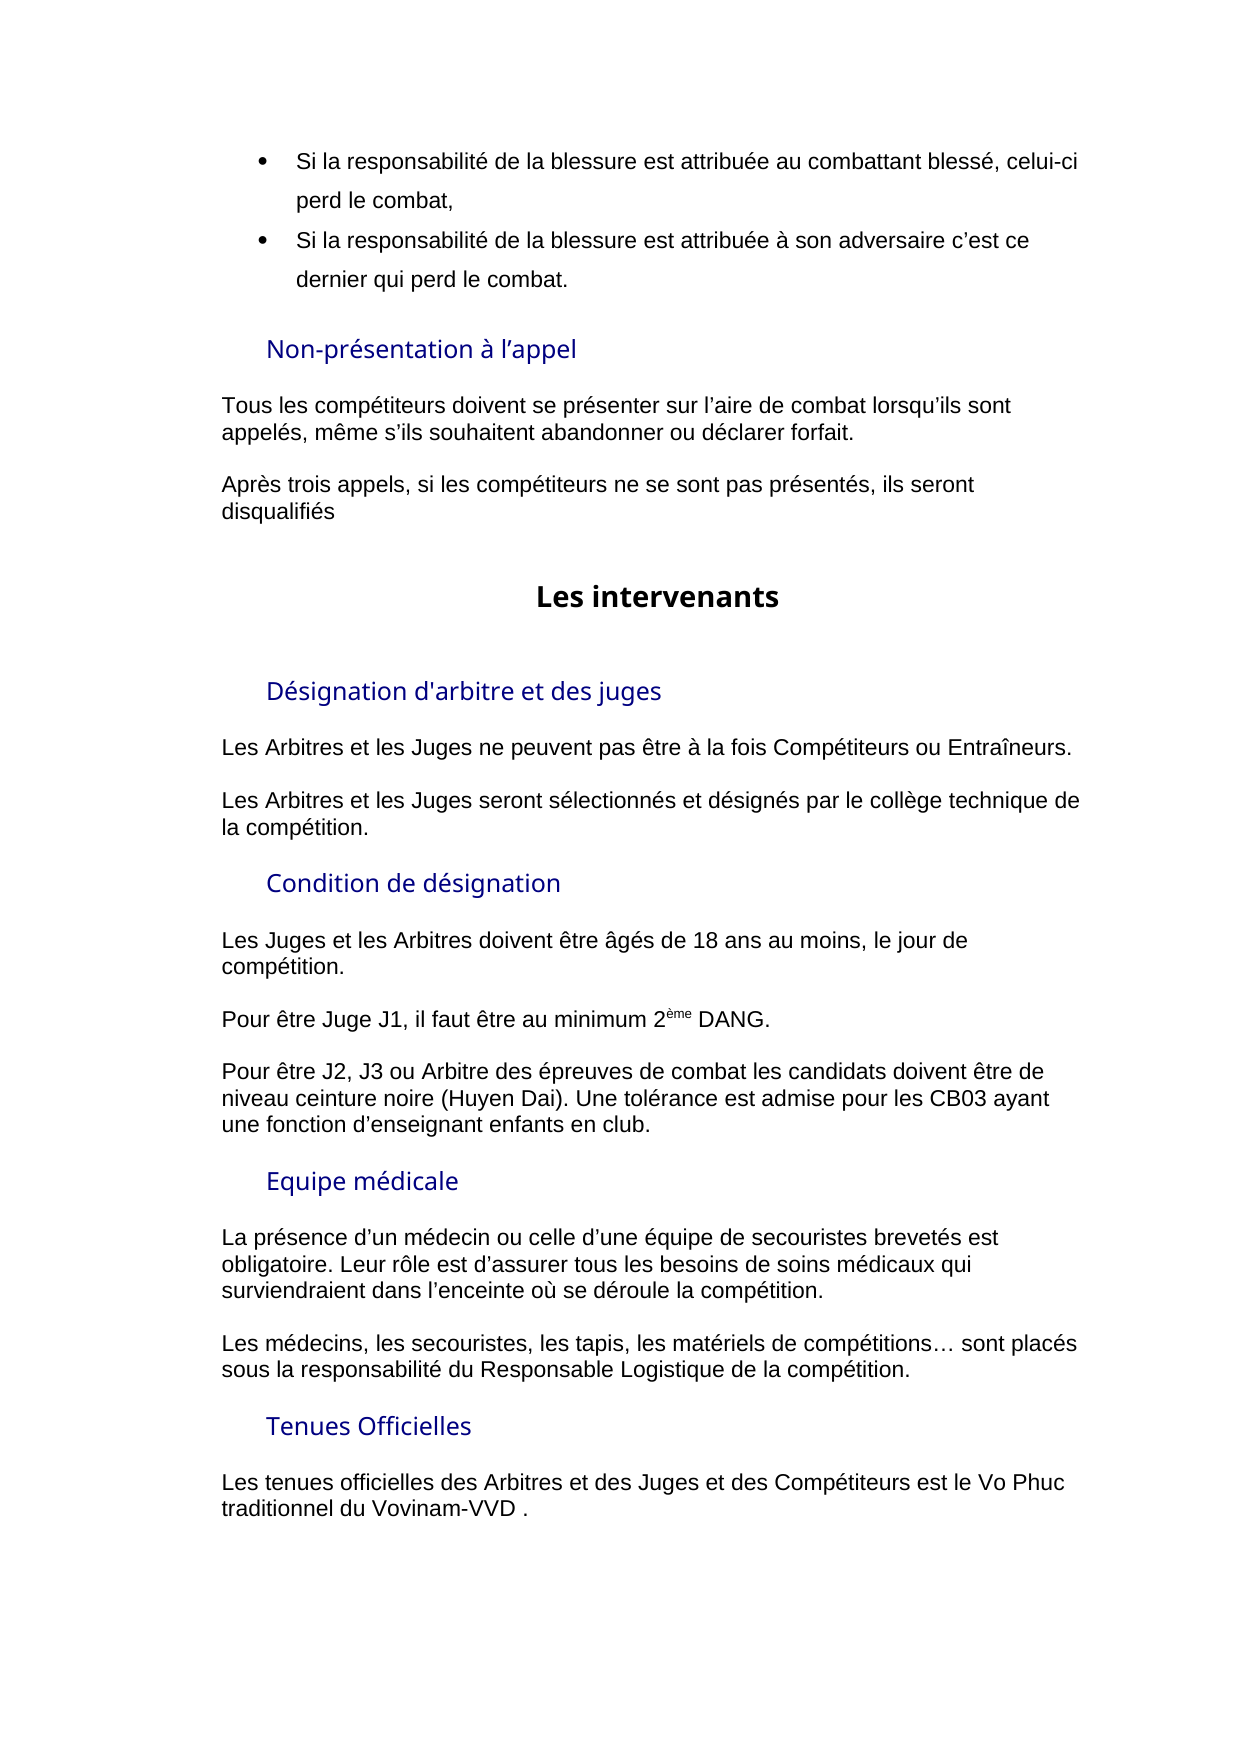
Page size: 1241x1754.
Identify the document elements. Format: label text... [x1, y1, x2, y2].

text Tous les compétiteurs doivent se présenter sur l’aire de combat lorsqu’ils sont appelés, même s’ils souhaitent abandonner ou déclarer forfait. [221, 392, 1093, 445]
subtitle Tenues Officielles [221, 1409, 1093, 1443]
text Après trois appels, si les compétiteurs ne se sont pas présentés, ils seront disqualifiés [221, 471, 1093, 524]
text Les tenues officielles des Arbitres et des Juges et des Compétiteurs est le Vo Phuc traditionnel du Vovinam-VVD . [221, 1469, 1093, 1522]
subtitle Condition de désignation [221, 866, 1093, 900]
text Les Juges et les Arbitres doivent être âgés de 18 ans au moins, le jour de compétition. [221, 927, 1093, 979]
text Les Arbitres et les Juges seront sélectionnés et désignés par le collège technique de la compétition. [221, 787, 1093, 840]
text Pour être Juge J1, il faut être au minimum 2ème DANG. [221, 1006, 1093, 1032]
subtitle Désignation d'arbitre et des juges [221, 674, 1093, 708]
subtitle Les intervenants [223, 577, 1093, 616]
text Pour être J2, J3 ou Arbitre des épreuves de combat les candidats doivent être de niveau ceinture noire (Huyen Dai). Une tolérance est admise pour les CB03 ayant une fonction d’enseignant enfants en club. [221, 1058, 1093, 1137]
text Les Arbitres et les Juges ne peuvent pas être à la fois Compétiteurs ou Entraîneurs. [221, 734, 1093, 761]
text La présence d’un médecin ou celle d’une équipe de secouristes brevetés est obligatoire. Leur rôle est d’assurer tous les besoins de soins médicaux qui surviendraient dans l’enceinte où se déroule la compétition. [221, 1224, 1093, 1303]
text Les médecins, les secouristes, les tapis, les matériels de compétitions… sont placés sous la responsabilité du Responsable Logistique de la compétition. [221, 1329, 1093, 1382]
subtitle Non-présentation à l’appel [221, 332, 1093, 366]
subtitle Equipe médicale [221, 1164, 1093, 1198]
list Si la responsabilité de la blessure est attribuée à son adversaire c’est ce dernier qui perd le combat. [259, 227, 1093, 292]
list Si la responsabilité de la blessure est attribuée au combattant blessé, celui-ci perd le combat, [259, 148, 1093, 213]
